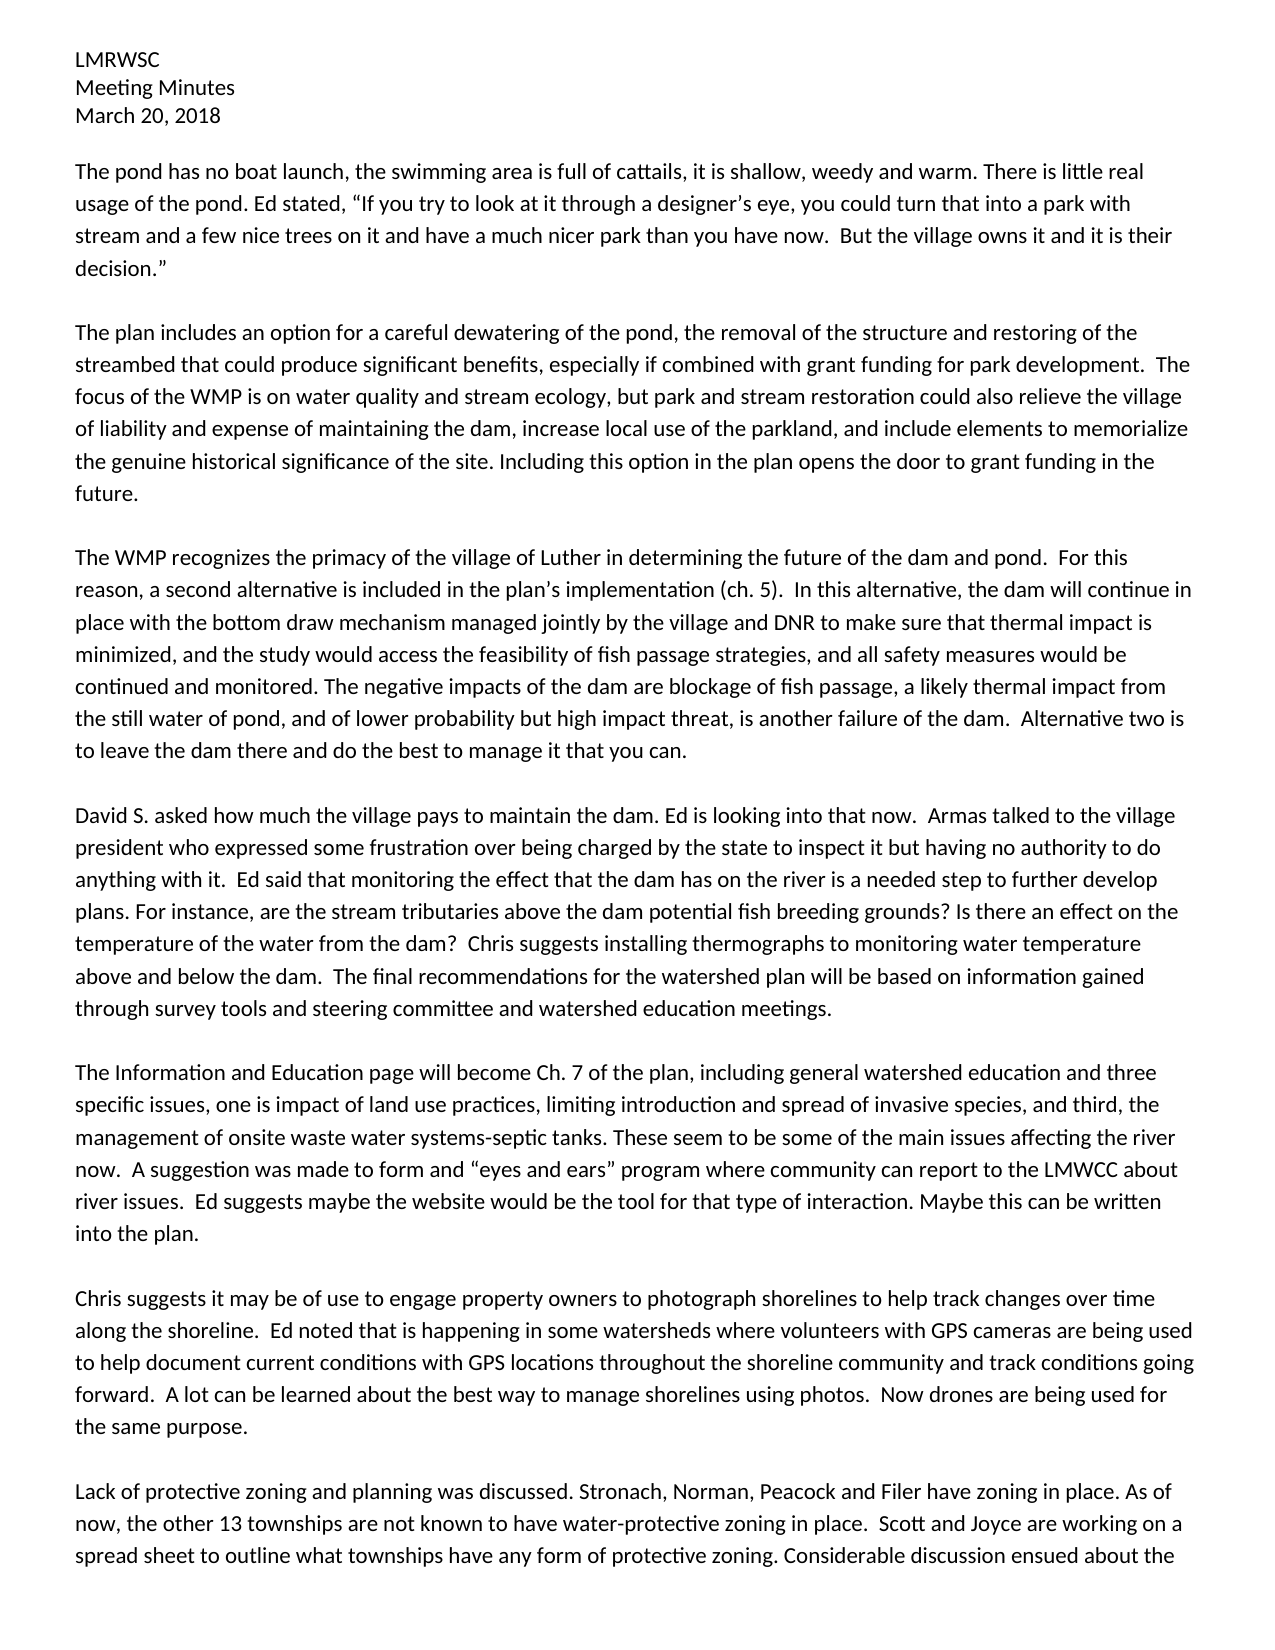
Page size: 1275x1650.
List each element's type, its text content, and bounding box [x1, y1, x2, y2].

text The WMP recognizes the primacy of the village of Luther in determining the future of the dam and pond. For this reason, a second alternative is included in the plan’s implementation (ch. 5). In this alternative, the dam will continue in place with the bottom draw mechanism managed jointly by the village and DNR to make sure that thermal impact is minimized, and the study would access the feasibility of fish passage strategies, and all safety measures would be continued and monitored. The negative impacts of the dam are blockage of fish passage, a likely thermal impact from the still water of pond, and of lower probability but high impact threat, is another failure of the dam. Alternative two is to leave the dam there and do the best to manage it that you can. [75, 543, 1200, 764]
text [75, 1477, 1200, 1569]
text Chris suggests it may be of use to engage property owners to photograph shorelines to help track changes over time along the shoreline. Ed noted that is happening in some watersheds where volunteers with GPS cameras are being used to help document current conditions with GPS locations throughout the shoreline community and track conditions going forward. A lot can be learned about the best way to manage shorelines using photos. Now drones are being used for the same purpose. [75, 1284, 1200, 1440]
text The pond has no boat launch, the swimming area is full of cattails, it is shallow, weedy and warm. There is little real usage of the pond. Ed stated, “If you try to look at it through a designer’s eye, you could turn that into a park with stream and a few nice trees on it and have a much nicer park than you have now. But the village owns it and it is their decision.” [75, 157, 1200, 282]
text The plan includes an option for a careful dewatering of the pond, the removal of the structure and restoring of the streambed that could produce significant benefits, especially if combined with grant funding for park development. The focus of the WMP is on water quality and stream ecology, but park and stream restoration could also relieve the village of liability and expense of maintaining the dam, increase local use of the parkland, and include elements to memorialize the genuine historical significance of the site. Including this option in the plan opens the door to grant funding in the future. [75, 318, 1200, 507]
text The Information and Education page will become Ch. 7 of the plan, including general watershed education and three specific issues, one is impact of land use practices, limiting introduction and spread of invasive species, and third, the management of onsite waste water systems-septic tanks. These seem to be some of the main issues affecting the river now. A suggestion was made to form and “eyes and ears” program where community can report to the LMWCC about river issues. Ed suggests maybe the website would be the tool for that type of interaction. Maybe this can be written into the plan. [75, 1058, 1200, 1247]
text David S. asked how much the village pays to maintain the dam. Ed is looking into that now. Armas talked to the village president who expressed some frustration over being charged by the state to inspect it but having no authority to do anything with it. Ed said that monitoring the effect that the dam has on the river is a needed step to further develop plans. For instance, are the stream tributaries above the dam potential fish breeding grounds? Is there an effect on the temperature of the water from the dam? Chris suggests installing thermographs to monitoring water temperature above and below the dam. The final recommendations for the watershed plan will be based on information gained through survey tools and steering committee and watershed education meetings. [75, 801, 1200, 1022]
